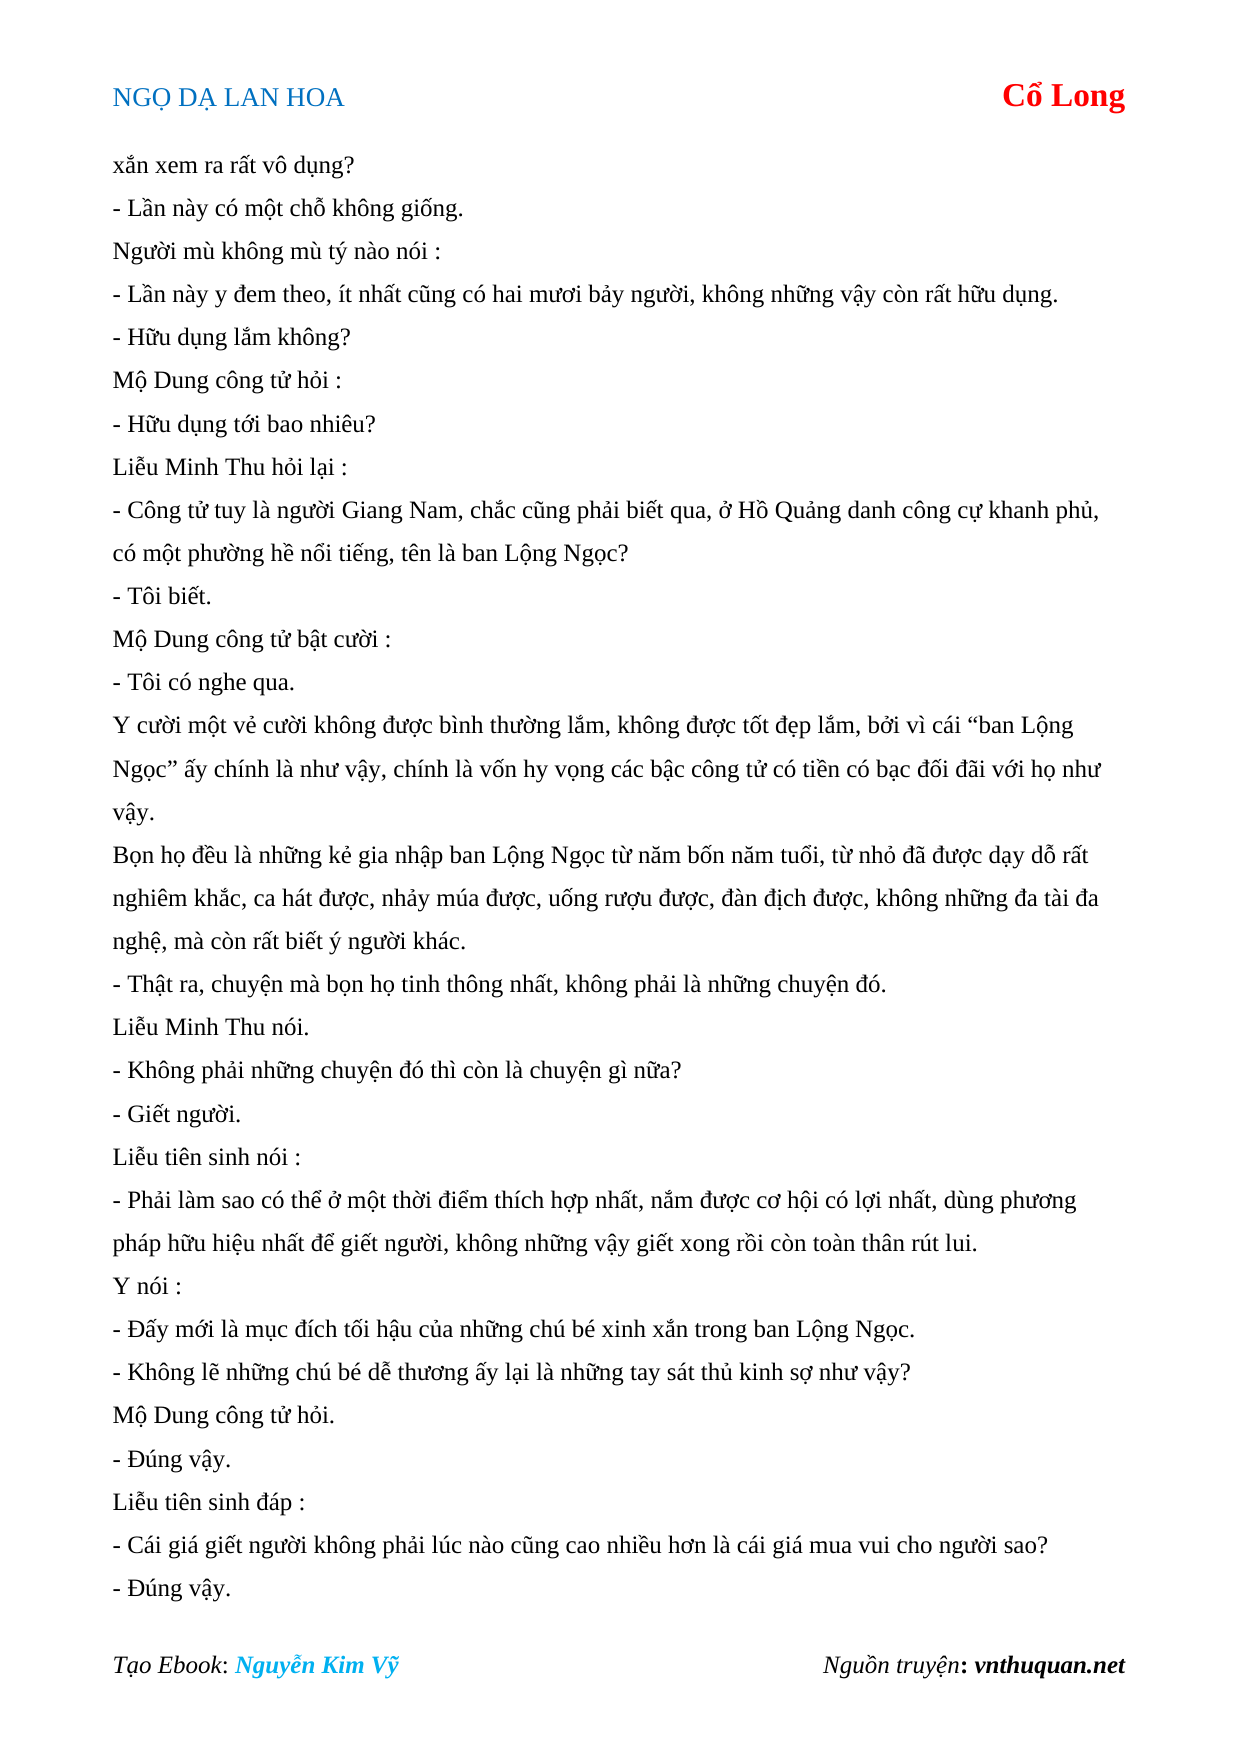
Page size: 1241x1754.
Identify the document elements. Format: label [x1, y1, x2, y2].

text [112, 150, 1128, 1602]
